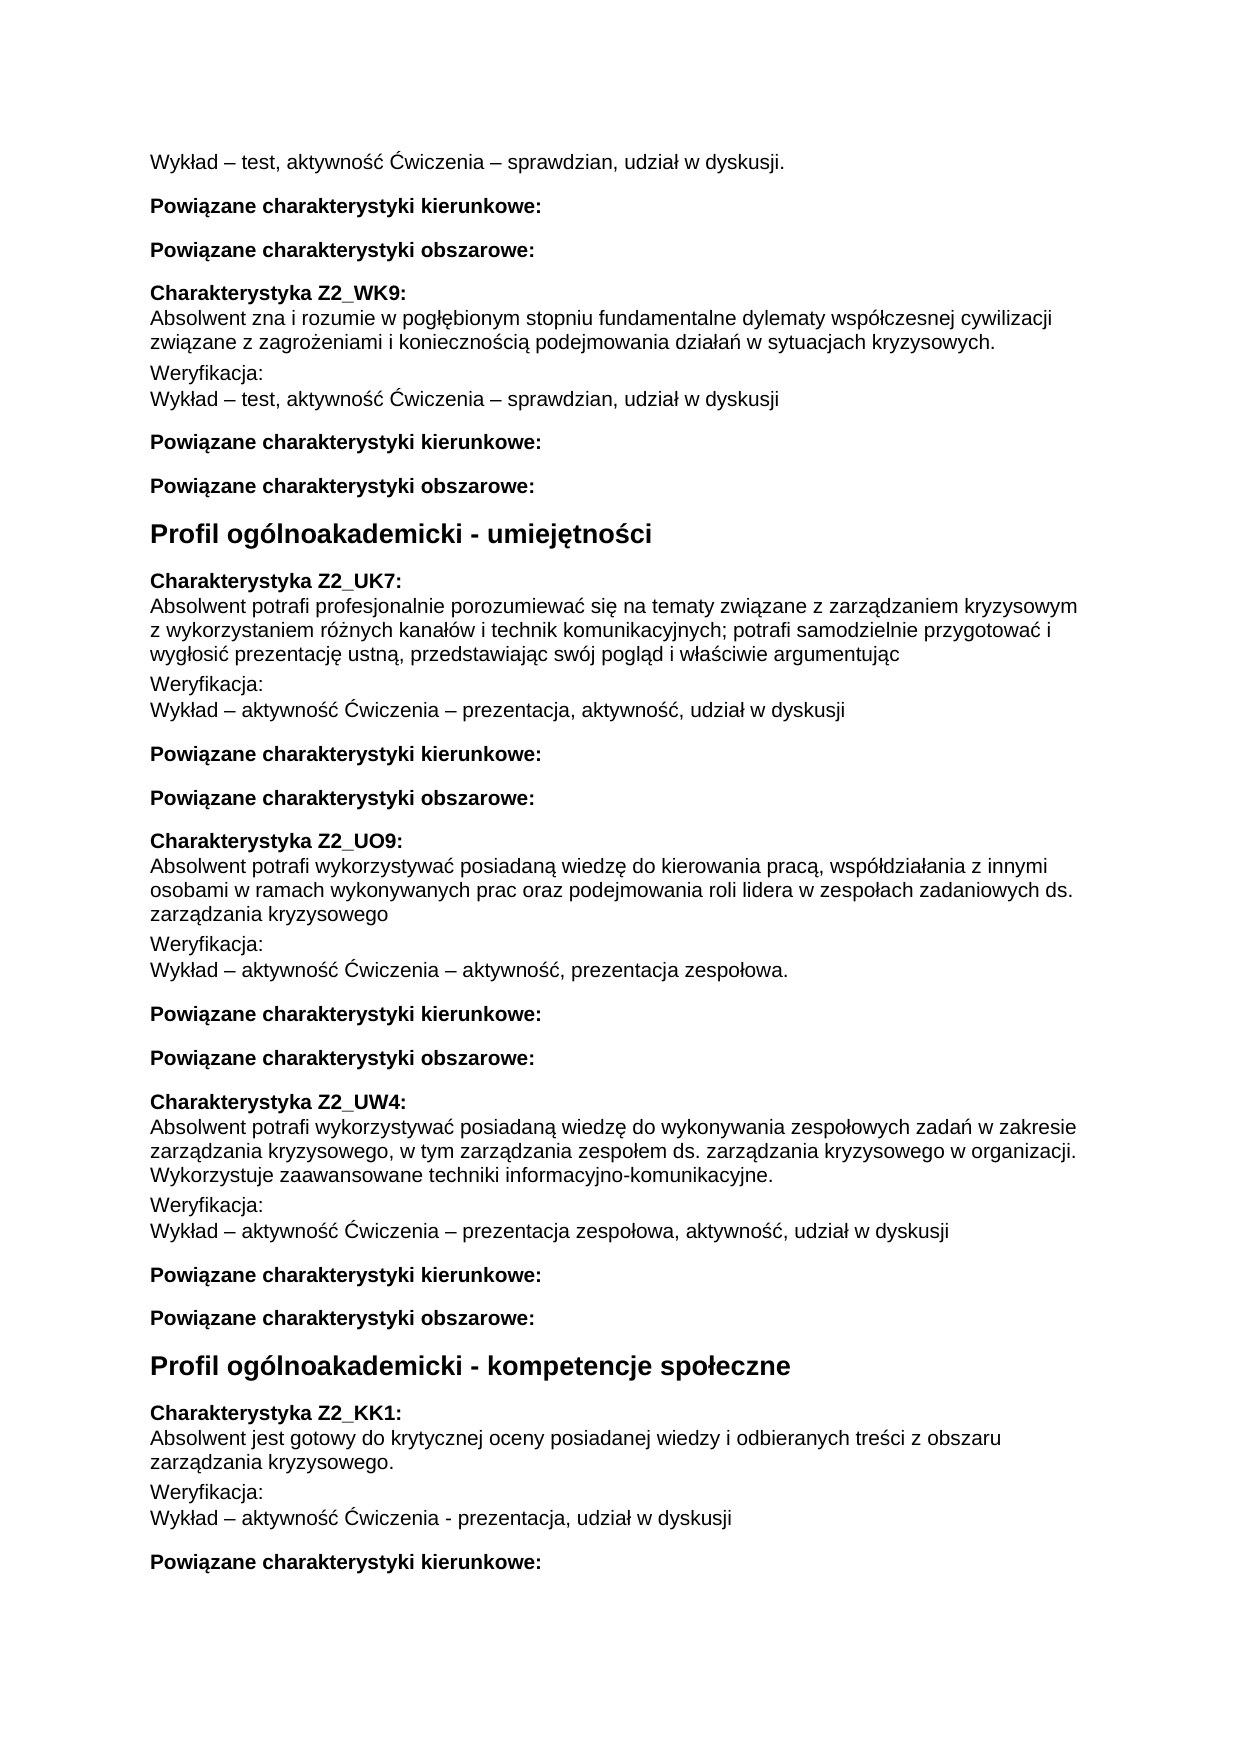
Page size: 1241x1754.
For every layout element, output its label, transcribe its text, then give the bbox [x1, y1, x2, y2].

text Powiązane charakterystyki obszarowe: [150, 785, 1090, 809]
text Powiązane charakterystyki kierunkowe: [150, 430, 1090, 454]
text Wykład – test, aktywność Ćwiczenia – sprawdzian, udział w dyskusji [150, 386, 1090, 410]
text Weryfikacja: [150, 1193, 1090, 1217]
text Weryfikacja: [150, 932, 1090, 956]
text Powiązane charakterystyki kierunkowe: [150, 194, 1090, 218]
text Weryfikacja: [150, 360, 1090, 384]
text Powiązane charakterystyki obszarowe: [150, 1046, 1090, 1070]
text Powiązane charakterystyki kierunkowe: [150, 1002, 1090, 1026]
text Wykład – test, aktywność Ćwiczenia – sprawdzian, udział w dyskusji. [150, 150, 1090, 174]
text Powiązane charakterystyki kierunkowe: [150, 1262, 1090, 1286]
text Weryfikacja: [150, 1480, 1090, 1504]
text Wykład – aktywność Ćwiczenia - prezentacja, udział w dyskusji [150, 1506, 1090, 1530]
text Charakterystyka Z2_UK7: [150, 569, 1090, 593]
text Absolwent potrafi profesjonalnie porozumiewać się na tematy związane z zarządzaniem kryzysowym z wykorzystaniem różnych kanałów i technik komunikacyjnych; potrafi samodzielnie przygotować i wygłosić prezentację ustną, przedstawiając swój pogląd i właściwie argumentując [150, 594, 1090, 666]
subtitle Profil ogólnoakademicki - umiejętności [150, 518, 1090, 549]
text Powiązane charakterystyki kierunkowe: [150, 742, 1090, 766]
text Powiązane charakterystyki obszarowe: [150, 1306, 1090, 1330]
text Powiązane charakterystyki kierunkowe: [150, 1550, 1090, 1574]
text Wykład – aktywność Ćwiczenia – aktywność, prezentacja zespołowa. [150, 958, 1090, 982]
text Absolwent potrafi wykorzystywać posiadaną wiedzę do kierowania pracą, współdziałania z innymi osobami w ramach wykonywanych prac oraz podejmowania roli lidera w zespołach zadaniowych ds. zarządzania kryzysowego [150, 854, 1090, 926]
text Weryfikacja: [150, 672, 1090, 696]
text Wykład – aktywność Ćwiczenia – prezentacja, aktywność, udział w dyskusji [150, 698, 1090, 722]
text Wykład – aktywność Ćwiczenia – prezentacja zespołowa, aktywność, udział w dyskusji [150, 1219, 1090, 1243]
text Charakterystyka Z2_WK9: [150, 281, 1090, 305]
text Absolwent potrafi wykorzystywać posiadaną wiedzę do wykonywania zespołowych zadań w zakresie zarządzania kryzysowego, w tym zarządzania zespołem ds. zarządzania kryzysowego w organizacji. Wykorzystuje zaawansowane techniki informacyjno-komunikacyjne. [150, 1114, 1090, 1186]
text Charakterystyka Z2_KK1: [150, 1401, 1090, 1425]
text Charakterystyka Z2_UW4: [150, 1089, 1090, 1113]
subtitle Profil ogólnoakademicki - kompetencje społeczne [150, 1350, 1090, 1381]
text Absolwent jest gotowy do krytycznej oceny posiadanej wiedzy i odbieranych treści z obszaru zarządzania kryzysowego. [150, 1426, 1090, 1474]
text Absolwent zna i rozumie w pogłębionym stopniu fundamentalne dylematy współczesnej cywilizacji związane z zagrożeniami i koniecznością podejmowania działań w sytuacjach kryzysowych. [150, 306, 1090, 354]
text Powiązane charakterystyki obszarowe: [150, 474, 1090, 498]
text Charakterystyka Z2_UO9: [150, 829, 1090, 853]
text Powiązane charakterystyki obszarowe: [150, 237, 1090, 261]
